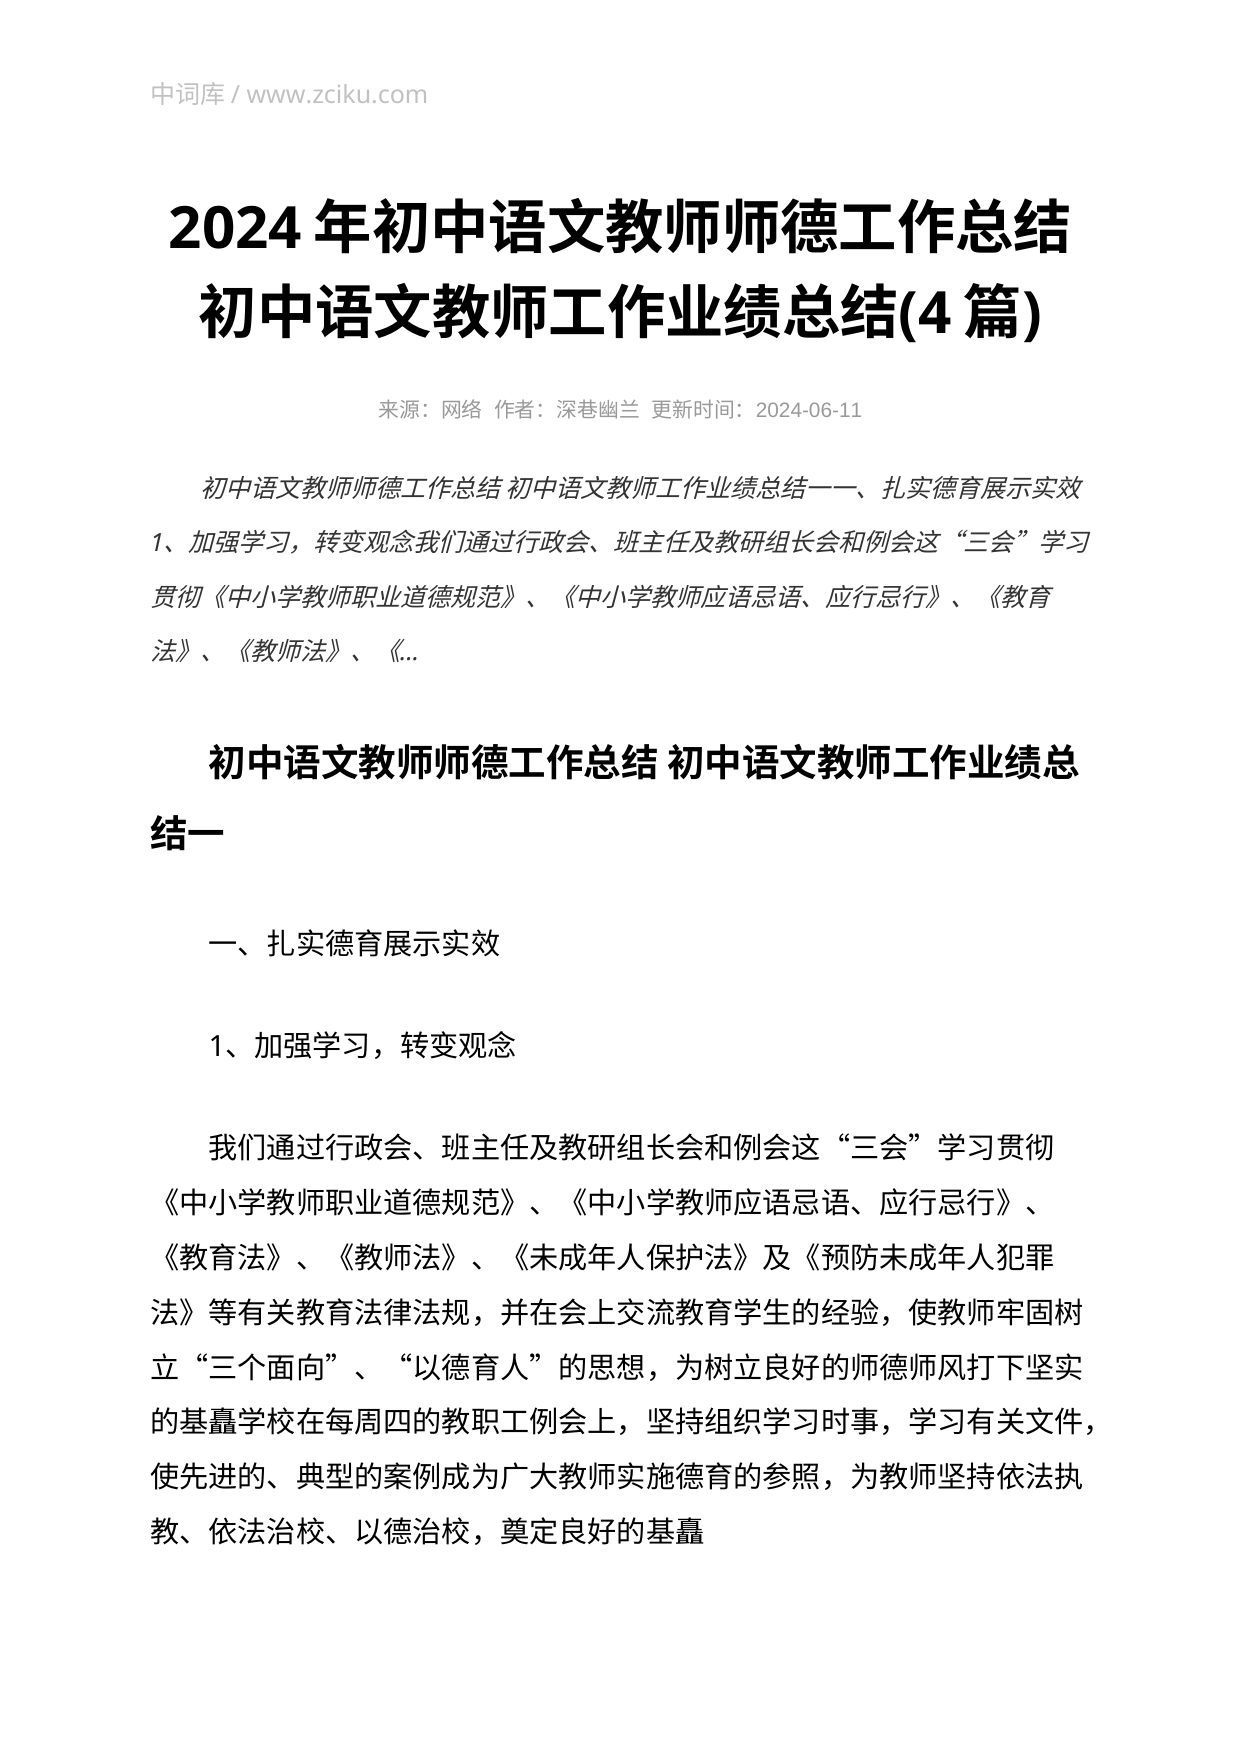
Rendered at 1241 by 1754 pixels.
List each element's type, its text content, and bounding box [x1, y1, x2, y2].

text 初中语文教师师德工作总结 初中语文教师工作业绩总结一一、扎实德育展示实效1、加强学习，转变观念我们通过行政会、班主任及教研组长会和例会这“三会”学习贯彻《中小学教师职业道德规范》、《中小学教师应语忌语、应行忌行》、《教育法》、《教师法》、《... [150, 468, 1090, 668]
text 初中语文教师师德工作总结 初中语文教师工作业绩总结一 [150, 733, 1090, 858]
text 一、扎实德育展示实效 [150, 921, 1090, 963]
subtitle 2024年初中语文教师师德工作总结 初中语文教师工作业绩总结(4篇) [150, 181, 1090, 351]
text 1、加强学习，转变观念 [150, 1023, 1090, 1065]
text 来源：网络 作者：深巷幽兰 更新时间：2024-06-11 [150, 398, 1090, 422]
text 我们通过行政会、班主任及教研组长会和例会这“三会”学习贯彻《中小学教师职业道德规范》、《中小学教师应语忌语、应行忌行》、《教育法》、《教师法》、《未成年人保护法》及《预防未成年人犯罪法》等有关教育法律法规，并在会上交流教育学生的经验，使教师牢固树立“三个面向”、“以德育人”的思想，为树立良好的师德师风打下坚实的基矗学校在每周四的教职工例会上，坚持组织学习时事，学习有关文件，使先进的、典型的案例成为广大教师实施德育的参照，为教师坚持依法执教、依法治校、以德治校，奠定良好的基矗 [150, 1124, 1090, 1551]
